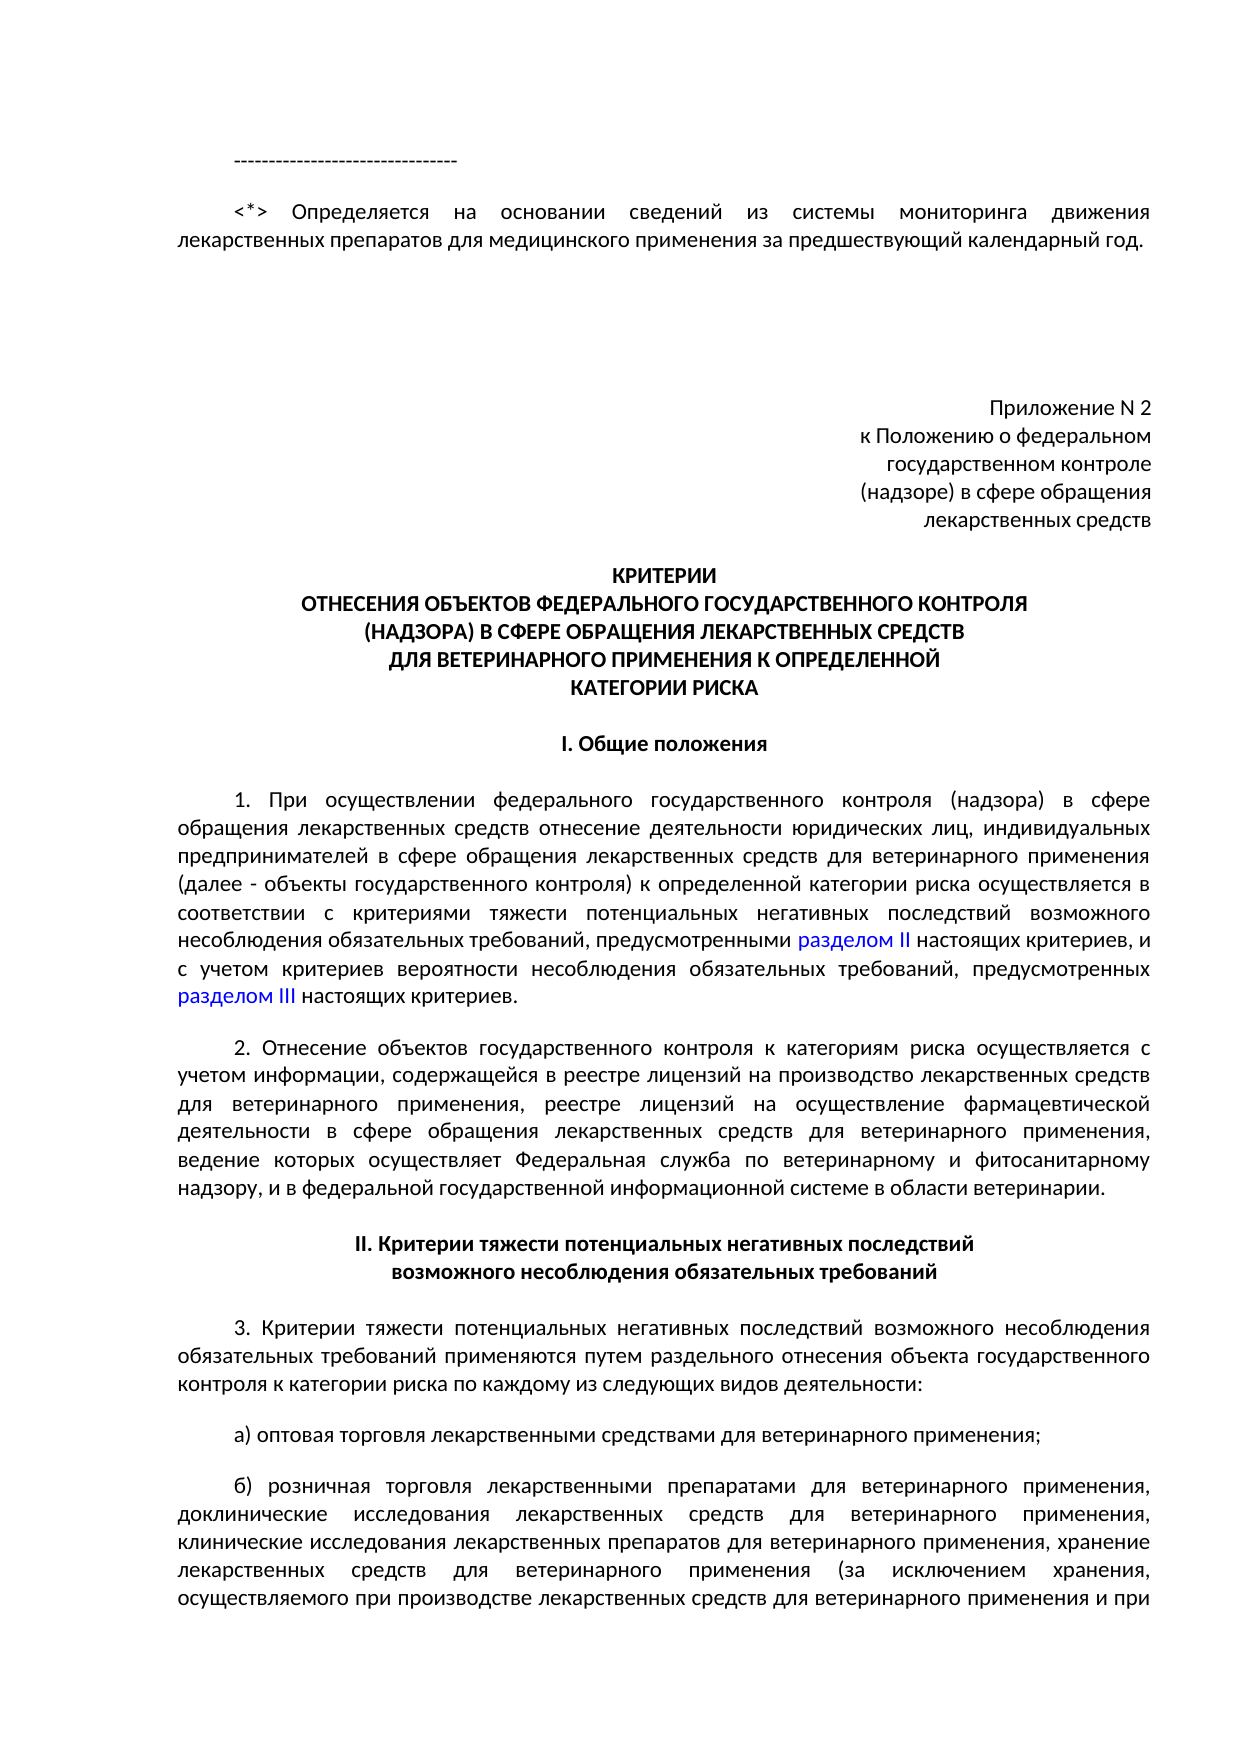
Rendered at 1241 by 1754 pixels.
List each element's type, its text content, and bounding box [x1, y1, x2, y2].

title ДЛЯ ВЕТЕРИНАРНОГО ПРИМЕНЕНИЯ К ОПРЕДЕЛЕННОЙ [177, 645, 1152, 673]
text лекарственных средств [177, 505, 1152, 533]
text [177, 1471, 1152, 1611]
title II. Критерии тяжести потенциальных негативных последствий [177, 1229, 1152, 1257]
text 2. Отнесение объектов государственного контроля к категориям риска осуществляется с учетом информации, содержащейся в реестре лицензий на производство лекарственных средств для ветеринарного применения, реестре лицензий на осуществление фармацевтической деятельности в сфере обращения лекарственных средств для ветеринарного применения, ведение которых осуществляет Федеральная служба по ветеринарному и фитосанитарному надзору, и в федеральной государственной информационной системе в области ветеринарии. [177, 1033, 1152, 1201]
text <*> Определяется на основании сведений из системы мониторинга движения лекарственных препаратов для медицинского применения за предшествующий календарный год. [177, 197, 1152, 253]
text Приложение N 2 [177, 393, 1152, 421]
text -------------------------------- [177, 146, 1152, 174]
title КАТЕГОРИИ РИСКА [177, 673, 1152, 701]
text государственном контроле [177, 449, 1152, 477]
title ОТНЕСЕНИЯ ОБЪЕКТОВ ФЕДЕРАЛЬНОГО ГОСУДАРСТВЕННОГО КОНТРОЛЯ [177, 589, 1152, 617]
text к Положению о федеральном [177, 421, 1152, 449]
text 3. Критерии тяжести потенциальных негативных последствий возможного несоблюдения обязательных требований применяются путем раздельного отнесения объекта государственного контроля к категории риска по каждому из следующих видов деятельности: [177, 1313, 1152, 1397]
title возможного несоблюдения обязательных требований [177, 1257, 1152, 1285]
text 1. При осуществлении федерального государственного контроля (надзора) в сфере обращения лекарственных средств отнесение деятельности юридических лиц, индивидуальных предпринимателей в сфере обращения лекарственных средств для ветеринарного применения (далее - объекты государственного контроля) к определенной категории риска осуществляется в соответствии с критериями тяжести потенциальных негативных последствий возможного несоблюдения обязательных требований, предусмотренными разделом II настоящих критериев, и с учетом критериев вероятности несоблюдения обязательных требований, предусмотренных разделом III настоящих критериев. [177, 786, 1152, 1010]
title I. Общие положения [177, 729, 1152, 757]
title (НАДЗОРА) В СФЕРЕ ОБРАЩЕНИЯ ЛЕКАРСТВЕННЫХ СРЕДСТВ [177, 617, 1152, 645]
text а) оптовая торговля лекарственными средствами для ветеринарного применения; [177, 1420, 1152, 1448]
title КРИТЕРИИ [177, 561, 1152, 589]
text (надзоре) в сфере обращения [177, 477, 1152, 505]
